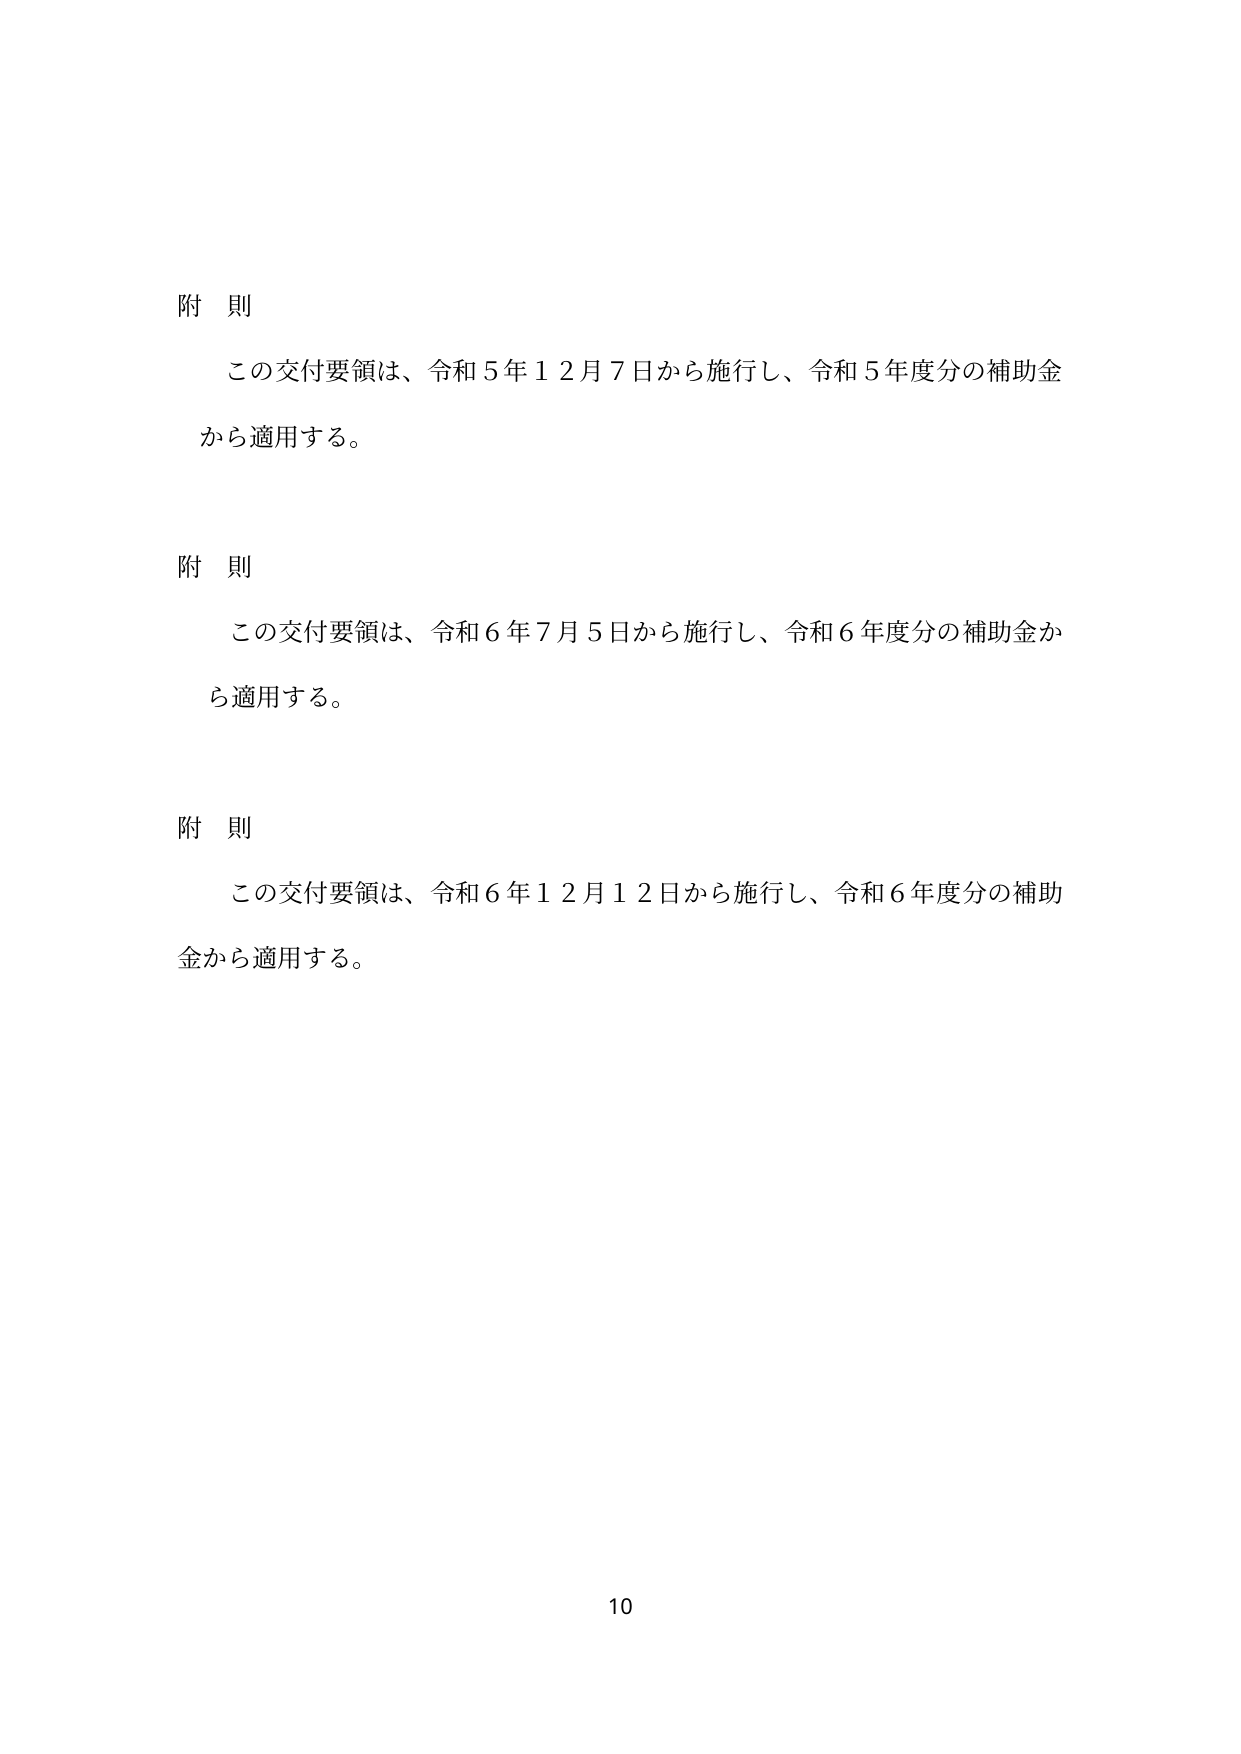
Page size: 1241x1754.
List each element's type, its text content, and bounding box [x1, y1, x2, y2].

text この交付要領は、令和６年１２月１２日から施行し、令和６年度分の補助金から適用する。 [177, 859, 1063, 989]
text この交付要領は、令和５年１２月７日から施行し、令和５年度分の補助金から適用する。 [199, 337, 1063, 468]
text 附 則 [177, 533, 1063, 598]
text 附 則 [177, 794, 1063, 859]
text 附 則 [177, 272, 1063, 337]
text この交付要領は、令和６年７月５日から施行し、令和６年度分の補助金から適用する。 [177, 598, 1063, 729]
